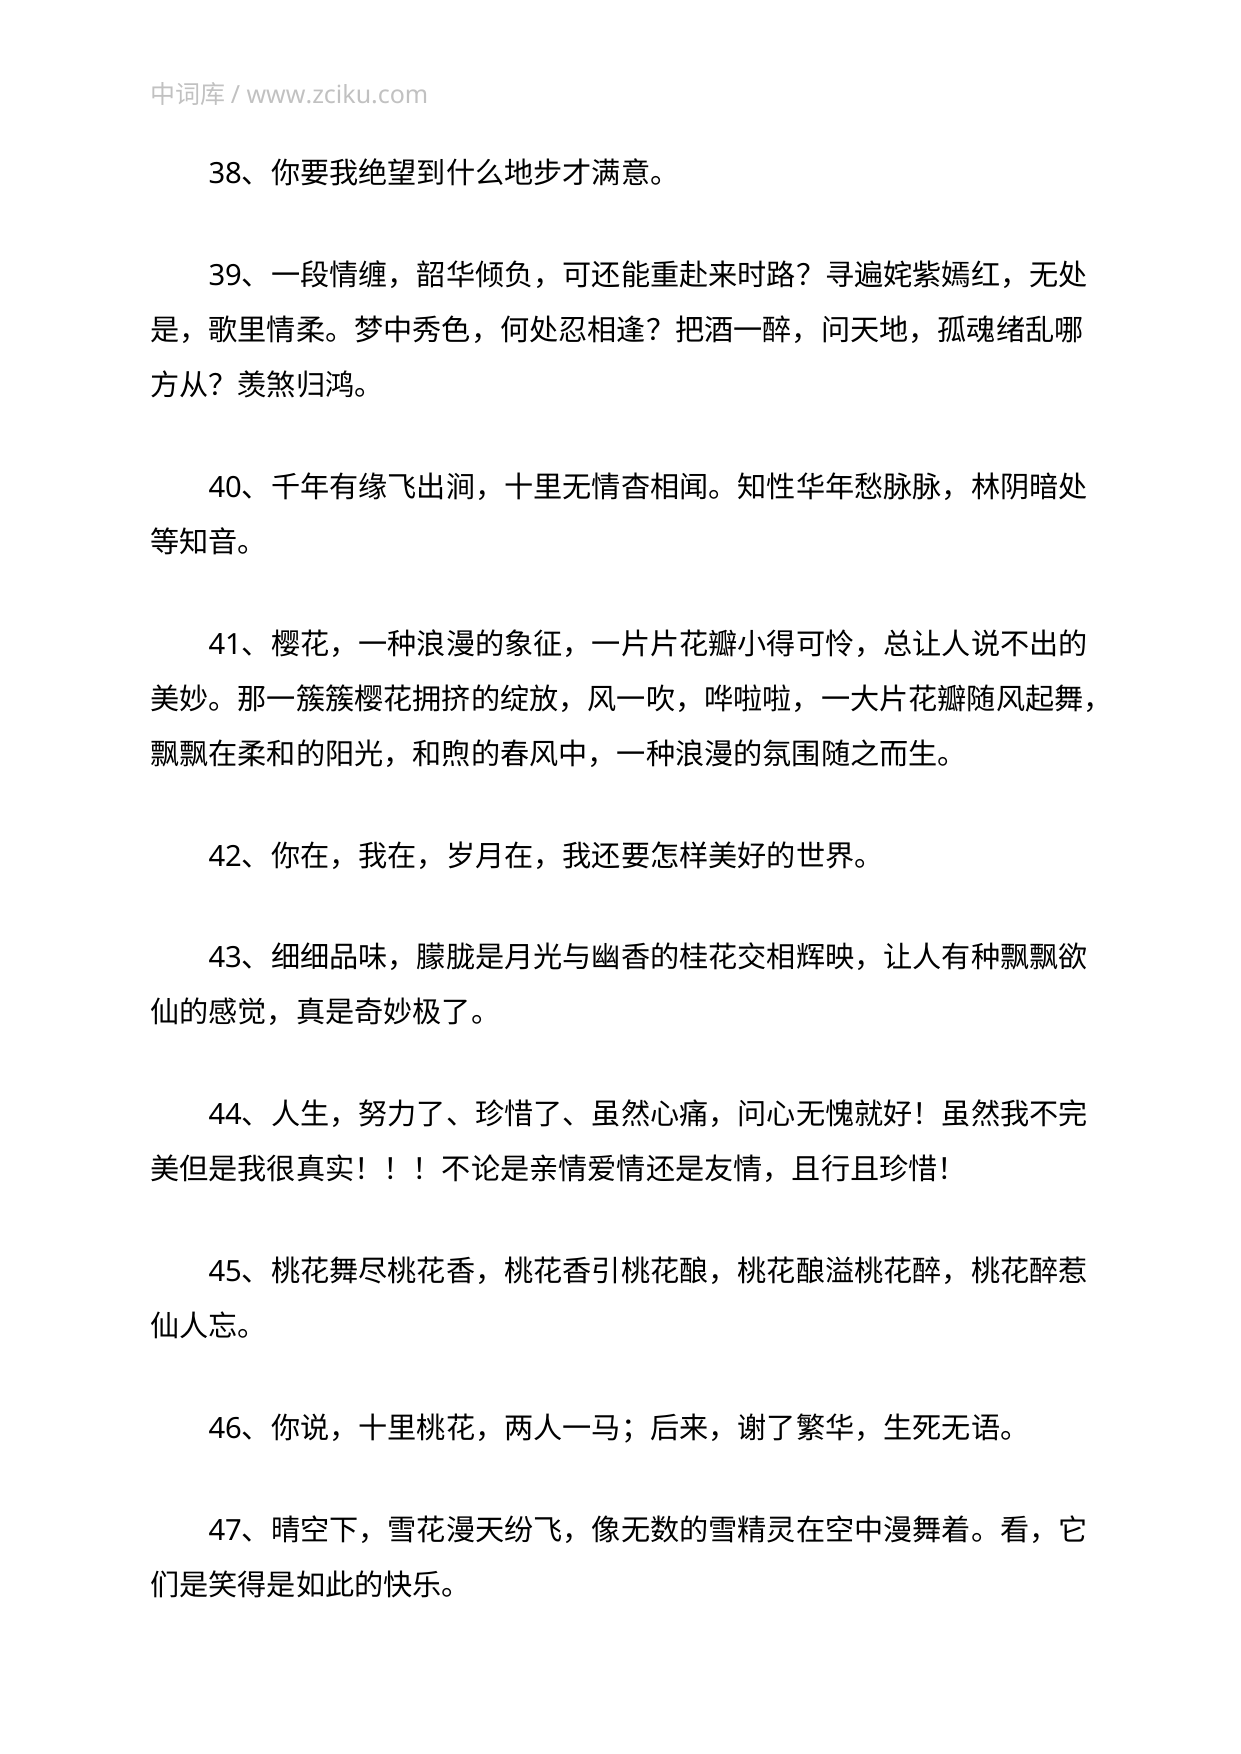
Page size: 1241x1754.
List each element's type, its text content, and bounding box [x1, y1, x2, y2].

text 46、你说，十里桃花，两人一马；后来，谢了繁华，生死无语。 [150, 1404, 1090, 1447]
text 40、千年有缘飞出涧，十里无情杳相闻。知性华年愁脉脉，林阴暗处等知音。 [150, 464, 1090, 561]
text 38、你要我绝望到什么地步才满意。 [150, 150, 1090, 192]
text 44、人生，努力了、珍惜了、虽然心痛，问心无愧就好！虽然我不完美但是我很真实！！！不论是亲情爱情还是友情，且行且珍惜！ [150, 1091, 1090, 1188]
text 45、桃花舞尽桃花香，桃花香引桃花酿，桃花酿溢桃花醉，桃花醉惹仙人忘。 [150, 1248, 1090, 1345]
text 47、晴空下，雪花漫天纷飞，像无数的雪精灵在空中漫舞着。看，它们是笑得是如此的快乐。 [150, 1506, 1090, 1604]
text 41、樱花，一种浪漫的象征，一片片花瓣小得可怜，总让人说不出的美妙。那一簇簇樱花拥挤的绽放，风一吹，哗啦啦，一大片花瓣随风起舞，飘飘在柔和的阳光，和煦的春风中，一种浪漫的氛围随之而生。 [150, 620, 1090, 773]
text 43、细细品味，朦胧是月光与幽香的桂花交相辉映，让人有种飘飘欲仙的感觉，真是奇妙极了。 [150, 934, 1090, 1031]
text 42、你在，我在，岁月在，我还要怎样美好的世界。 [150, 832, 1090, 874]
text 39、一段情缠，韶华倾负，可还能重赴来时路？寻遍姹紫嫣红，无处是，歌里情柔。梦中秀色，何处忍相逢？把酒一醉，问天地，孤魂绪乱哪方从？羡煞归鸿。 [150, 252, 1090, 404]
